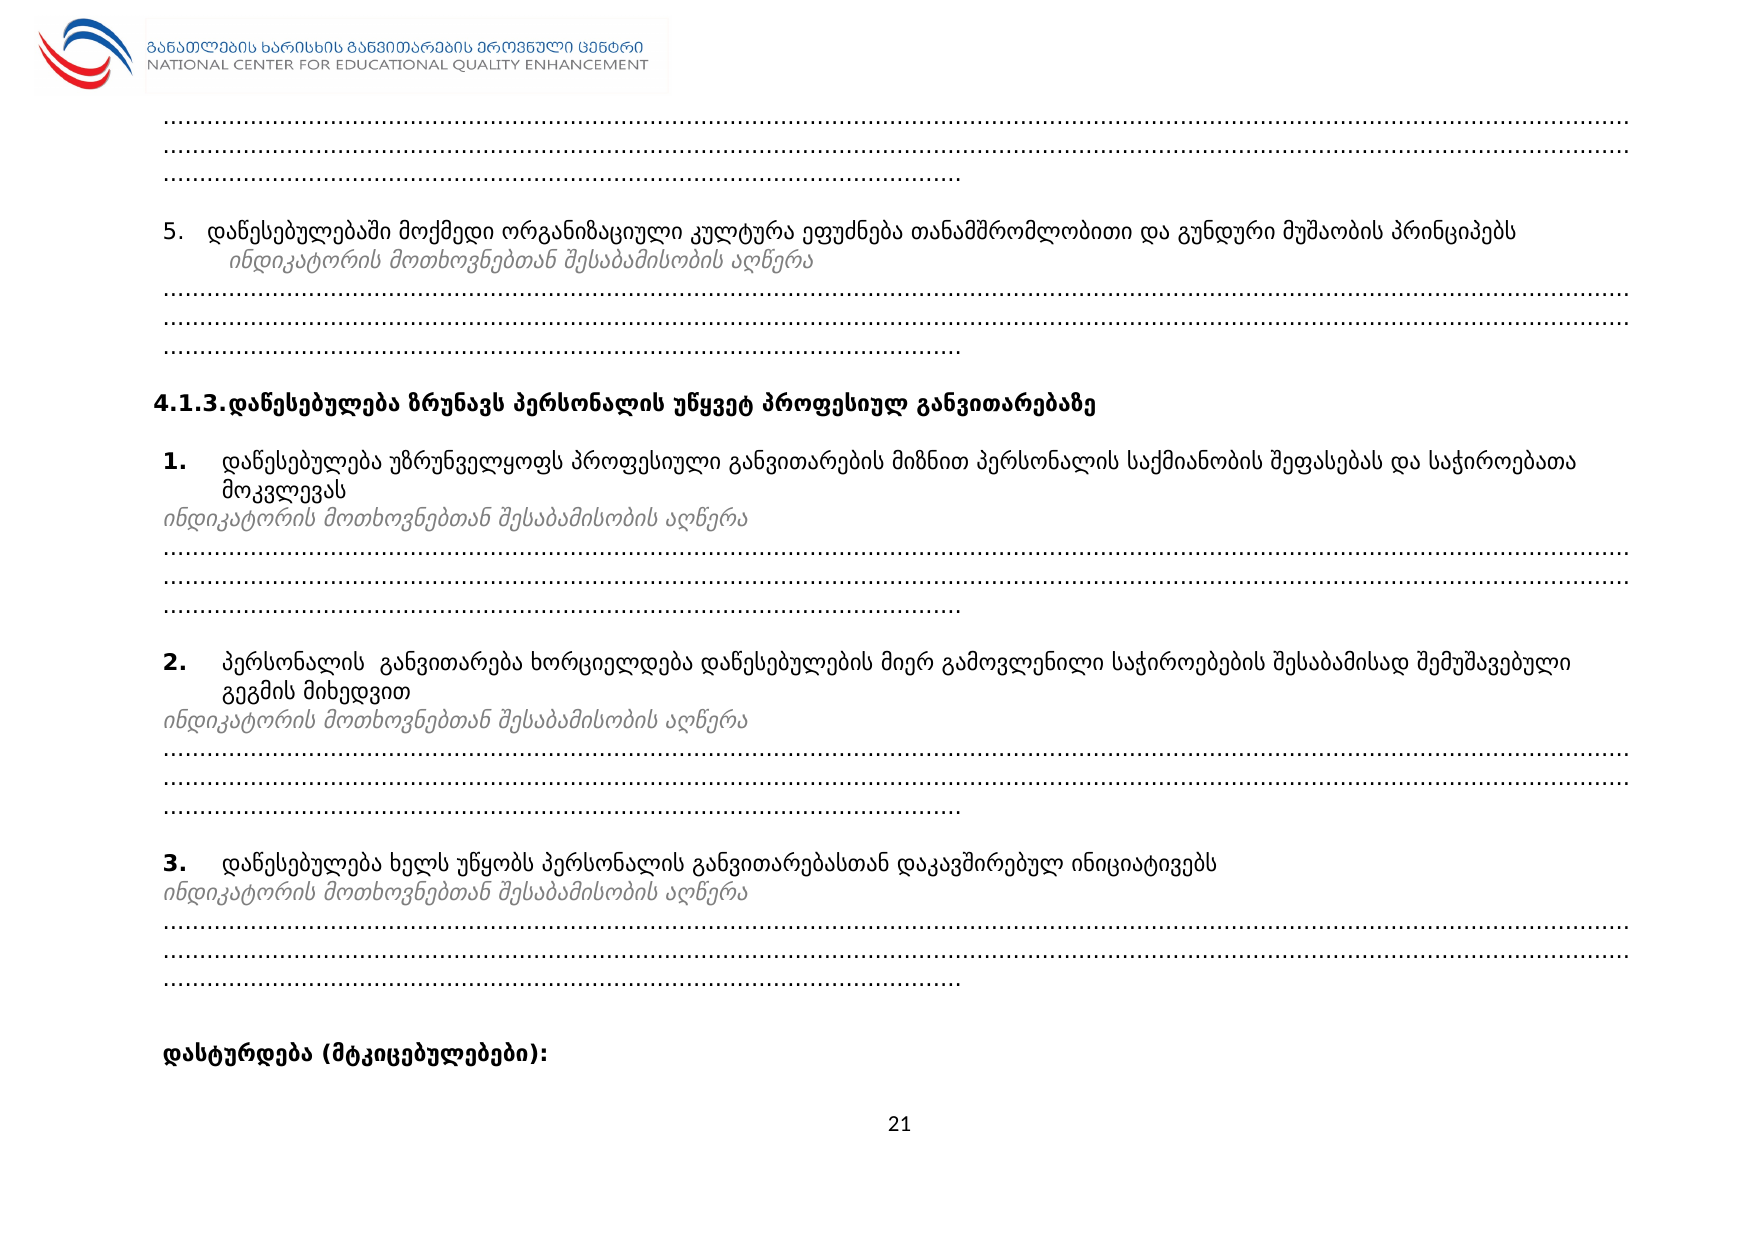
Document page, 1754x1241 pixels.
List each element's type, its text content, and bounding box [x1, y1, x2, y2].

list ინდიკატორის მოთხოვნებთან შესაბამისობის აღწერა [162, 506, 1636, 532]
list დაწესებულება ზრუნავს პერსონალის უწყვეტ პროფესიულ განვითარებაზე [153, 391, 1636, 417]
list პერსონალის განვითარება ხორციელდება დაწესებულების მიერ გამოვლენილი საჭიროებების შესაბამისად შემუშავებული გეგმის მიხედვით [162, 649, 1636, 705]
list ინდიკატორის მოთხოვნებთან შესაბამისობის აღწერა [162, 707, 1636, 733]
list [162, 103, 1636, 187]
picture [34, 15, 672, 96]
list ინდიკატორის მოთხოვნებთან შესაბამისობის აღწერა [228, 247, 1636, 273]
list ინდიკატორის მოთხოვნებთან შესაბამისობის აღწერა [162, 879, 1636, 906]
list დაწესებულება უზრუნველყოფს პროფესიული განვითარების მიზნით პერსონალის საქმიანობის შეფასებას და საჭიროებათა მოკვლევას [162, 448, 1636, 503]
list დაწესებულებაში მოქმედი ორგანიზაციული კულტურა ეფუძნება თანამშრომლობითი და გუნდური მუშაობის პრინციპებს [162, 218, 1636, 245]
text დასტურდება (მტკიცებულებები): [162, 1040, 1665, 1066]
list დაწესებულება ხელს უწყობს პერსონალის განვითარებასთან დაკავშირებულ ინიციატივებს [162, 851, 1636, 877]
